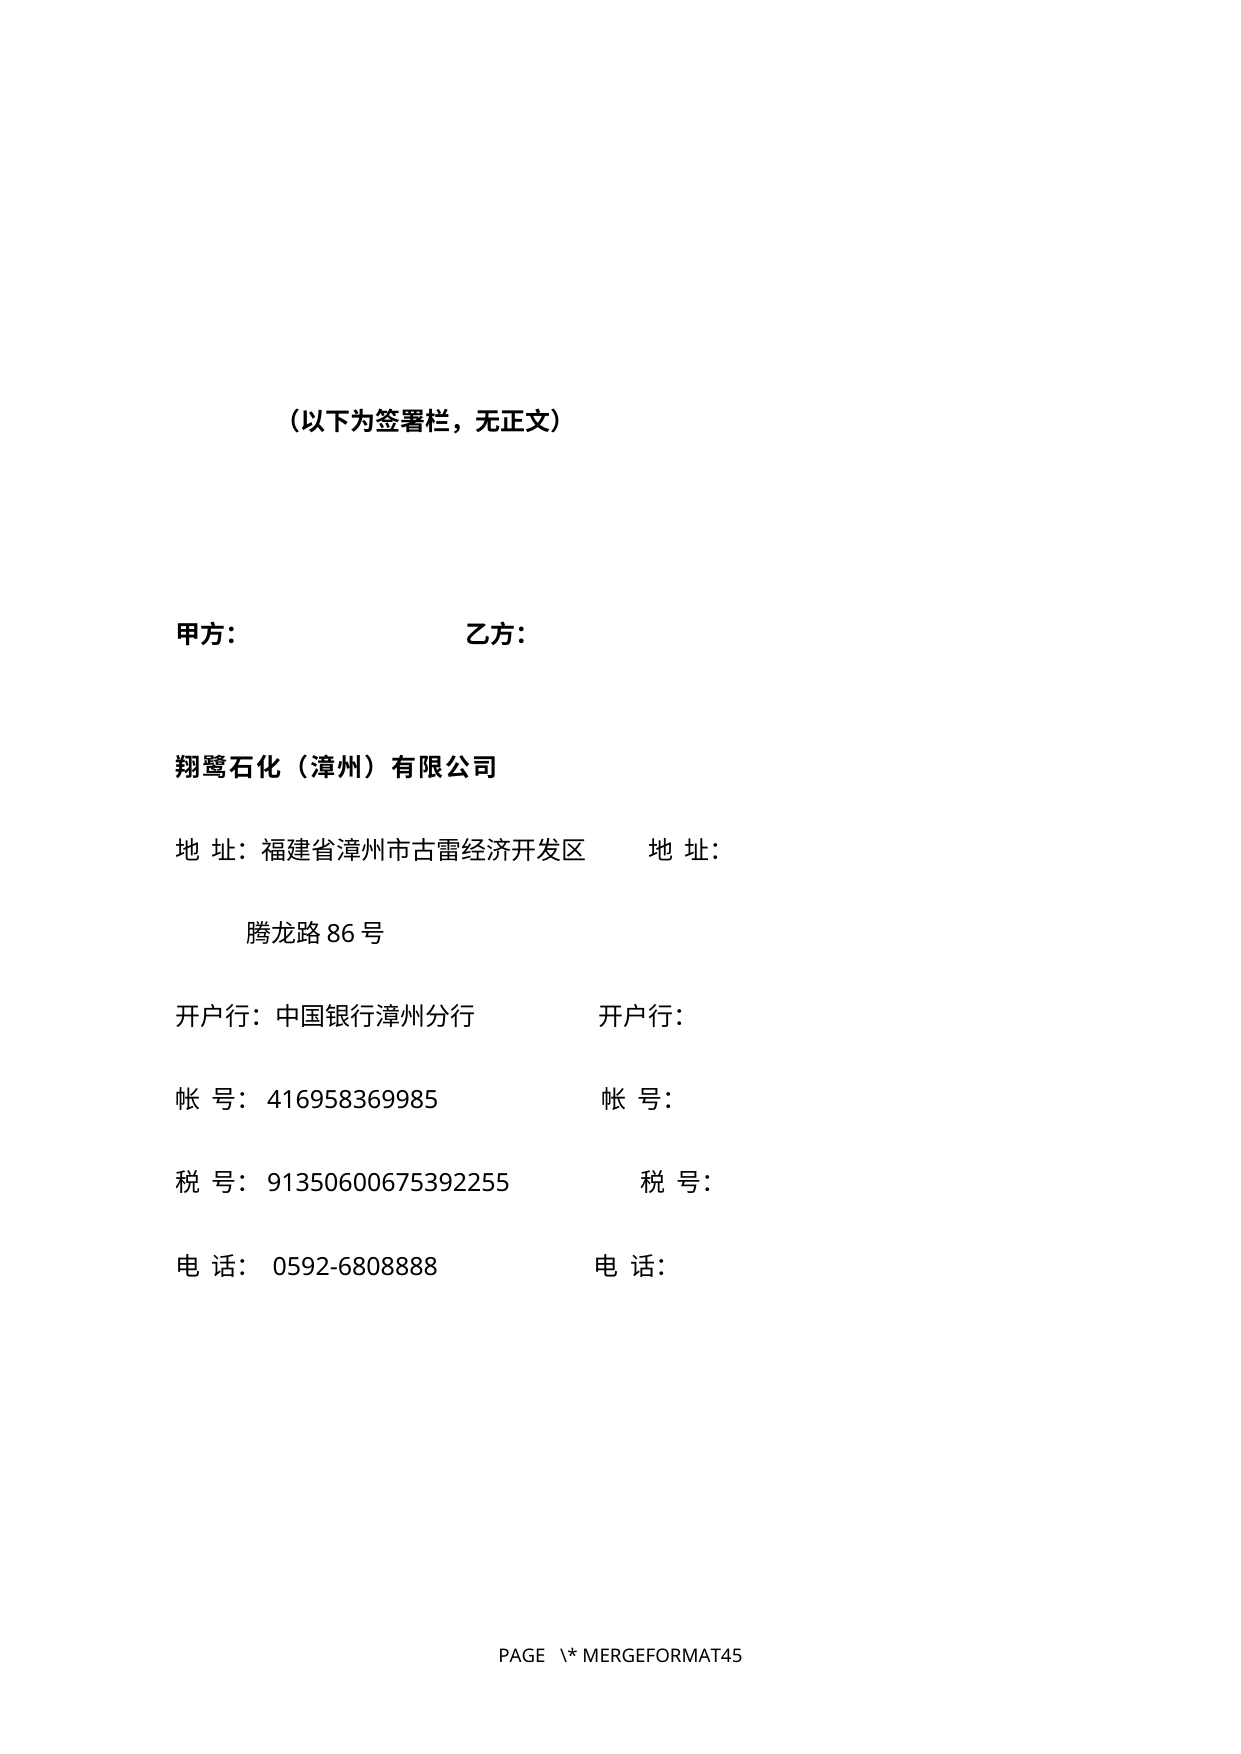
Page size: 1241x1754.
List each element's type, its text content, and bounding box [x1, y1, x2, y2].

text （以下为签署栏，无正文） [175, 387, 1065, 452]
text 翔鹭石化（漳州）有限公司 [175, 733, 1081, 798]
text 甲方： 乙方： [175, 600, 1081, 665]
text 帐 号： 416958369985 帐 号： [175, 1065, 1081, 1130]
text 开户行：中国银行漳州分行 开户行： [175, 982, 1081, 1047]
text 地 址：福建省漳州市古雷经济开发区 地 址： [175, 816, 1081, 881]
text 税 号： 91350600675392255 税 号： [175, 1148, 1081, 1213]
text 电 话： 0592-6808888 电 话： [175, 1232, 1081, 1297]
text 腾龙路86号 [175, 899, 1081, 964]
